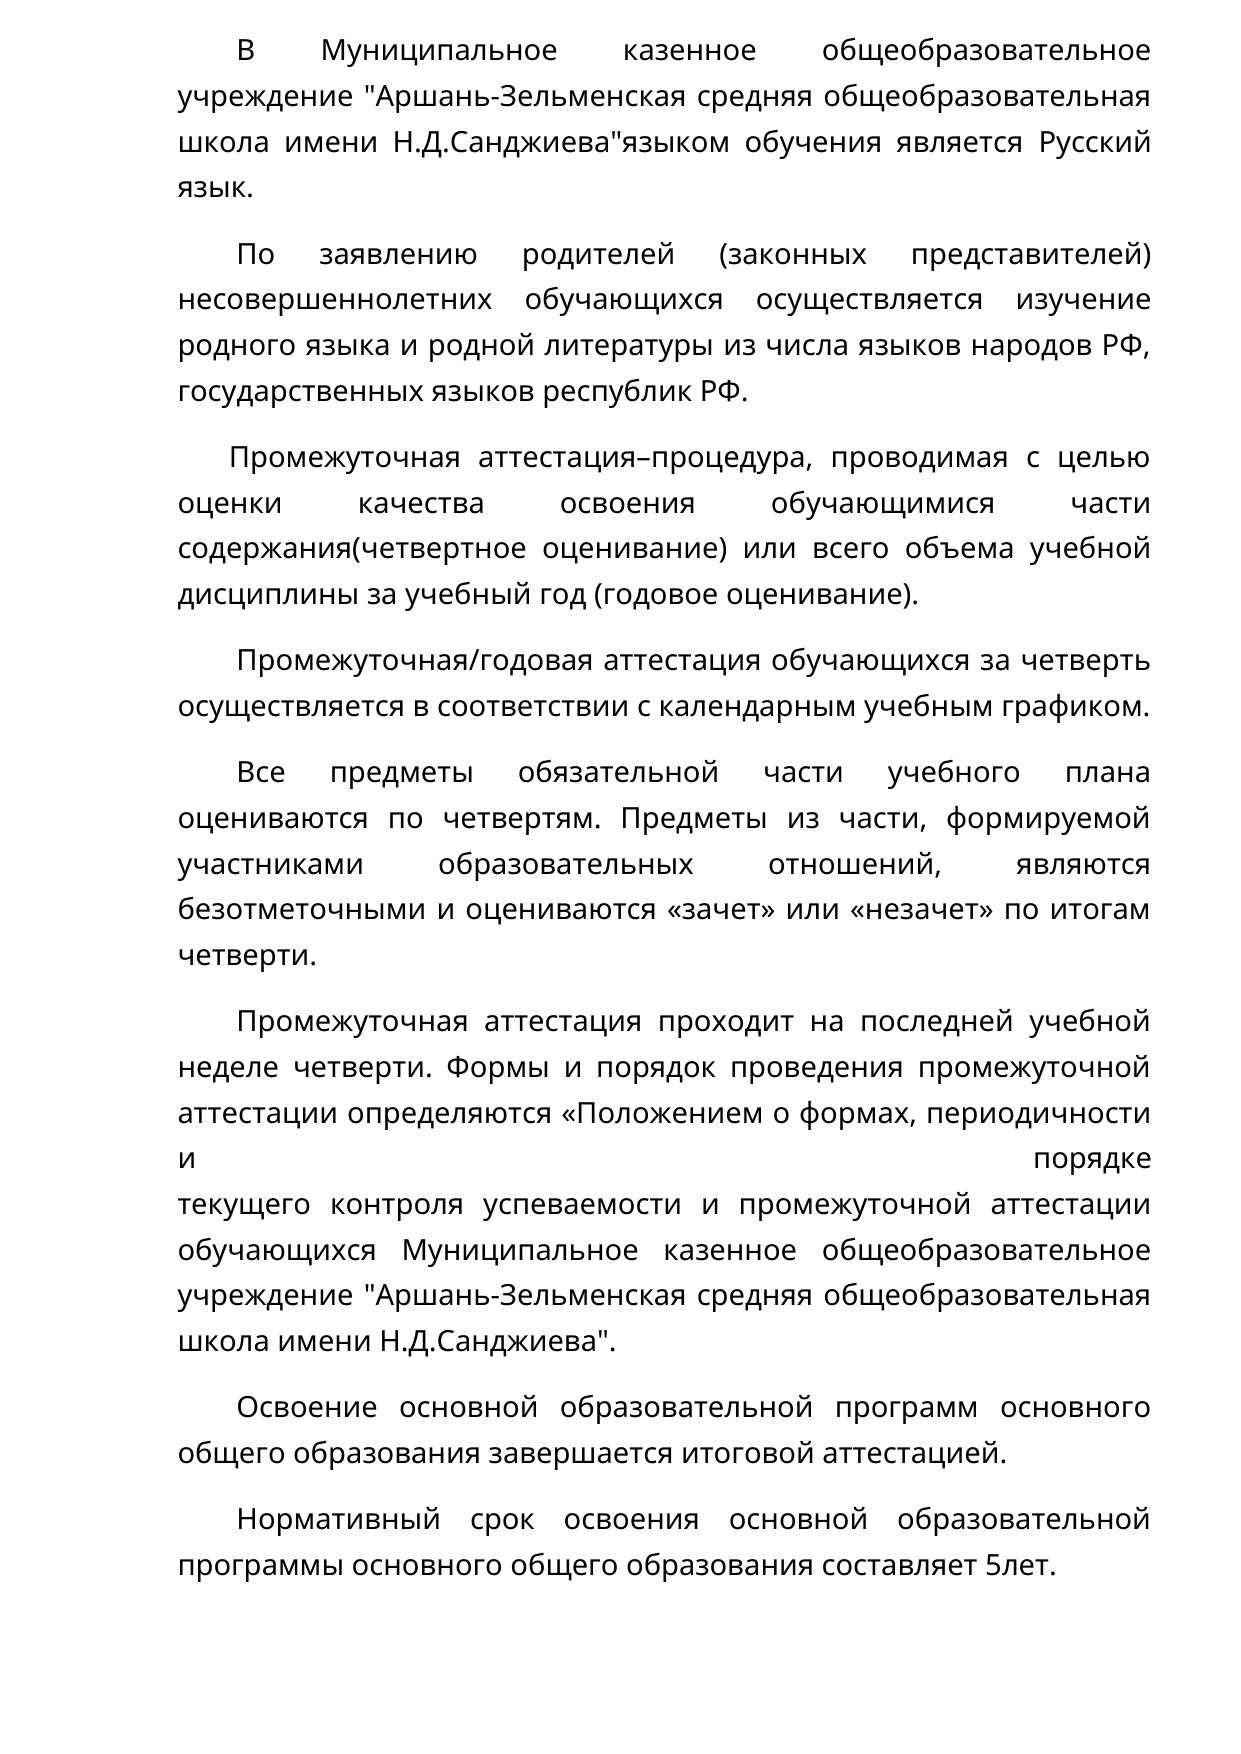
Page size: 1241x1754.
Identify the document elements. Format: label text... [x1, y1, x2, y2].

text Освоение основной образовательной программ основного общего образования завершается итоговой аттестацией. [177, 1386, 1152, 1472]
text Промежуточная/годовая аттестация обучающихся за четверть осуществляется в соответствии с календарным учебным графиком. [177, 639, 1152, 725]
text Промежуточная аттестация проходит на последней учебной неделе четверти. Формы и порядок проведения промежуточной аттестации определяются «Положением о формах, периодичности и порядке текущего контроля успеваемости и промежуточной аттестации обучающихся Муниципальное казенное общеобразовательное учреждение "Аршань-Зельменская средняя общеобразовательная школа имени Н.Д.Санджиева". [177, 1001, 1152, 1360]
text Все предметы обязательной части учебного плана оцениваются по четвертям. Предметы из части, формируемой участниками образовательных отношений, являются безотметочными и оцениваются «зачет» или «незачет» по итогам четверти. [177, 752, 1152, 974]
text По заявлению родителей (законных представителей) несовершеннолетних обучающихся осуществляется изучение родного языка и родной литературы из числа языков народов РФ, государственных языков республик РФ. [177, 233, 1152, 409]
text Промежуточная аттестация–процедура, проводимая с целью оценки качества освоения обучающимися части содержания(четвертное оценивание) или всего объема учебной дисциплины за учебный год (годовое оценивание). [177, 436, 1152, 613]
text В Муниципальное казенное общеобразовательное учреждение "Аршань-Зельменская средняя общеобразовательная школа имени Н.Д.Санджиева"языком обучения является Русский язык. [177, 29, 1152, 206]
text Нормативный срок освоения основной образовательной программы основного общего образования составляет 5лет. [177, 1498, 1152, 1584]
